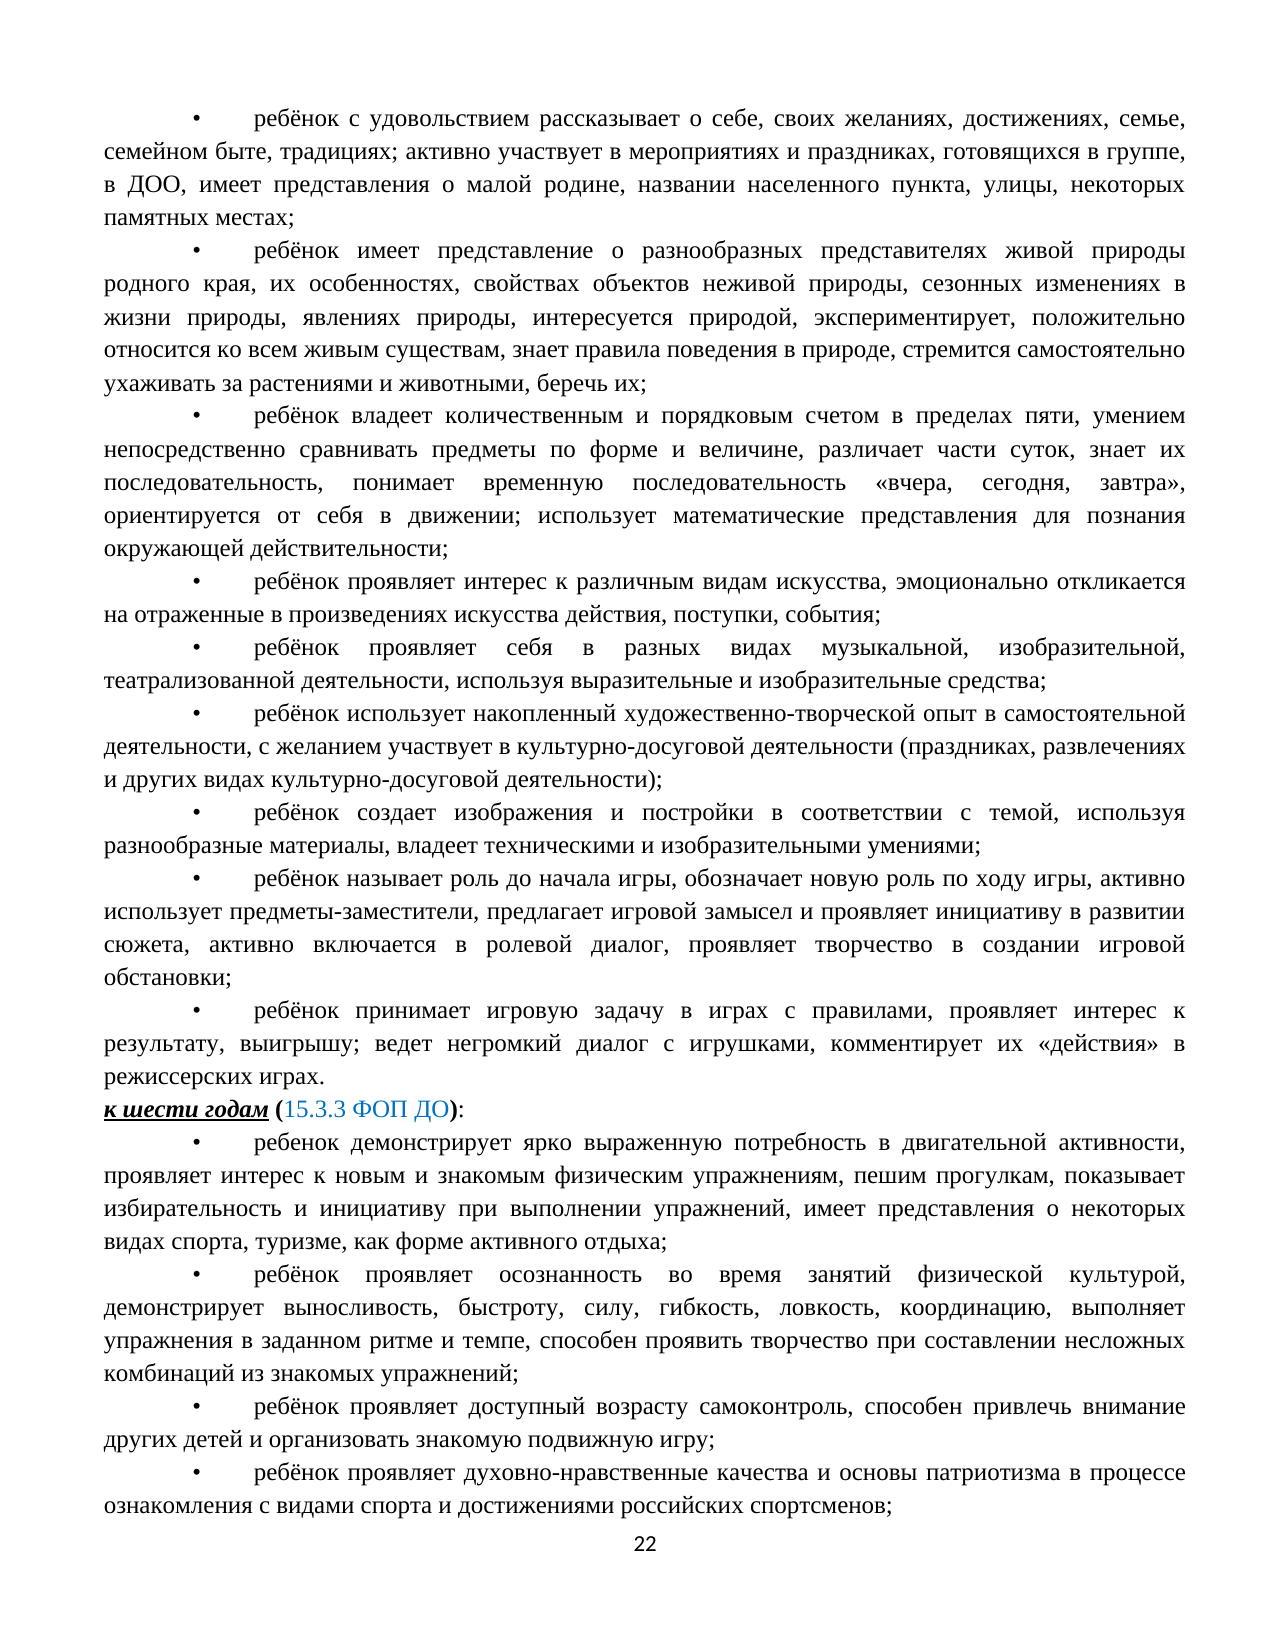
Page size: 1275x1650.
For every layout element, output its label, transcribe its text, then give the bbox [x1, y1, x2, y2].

text • ребёнок называет роль до начала игры, обозначает новую роль по ходу игры, активно использует предметы-заместители, предлагает игровой замысел и проявляет инициативу в развитии сюжета, активно включается в ролевой диалог, проявляет творчество в создании игровой обстановки; [103, 863, 1186, 991]
text • ребёнок проявляет осознанность во время занятий физической культурой, демонстрирует выносливость, быстроту, силу, гибкость, ловкость, координацию, выполняет упражнения в заданном ритме и темпе, способен проявить творчество при составлении несложных комбинаций из знакомых упражнений; [103, 1259, 1186, 1387]
text • ребенок демонстрирует ярко выраженную потребность в двигательной активности, проявляет интерес к новым и знакомым физическим упражнениям, пешим прогулкам, показывает избирательность и инициативу при выполнении упражнений, имеет представления о некоторых видах спорта, туризме, как форме активного отдыха; [103, 1127, 1186, 1255]
text к шести годам (15.3.3 ФОП ДО): [103, 1094, 1186, 1123]
text • ребёнок принимает игровую задачу в играх с правилами, проявляет интерес к результату, выигрышу; ведет негромкий диалог с игрушками, комментирует их «действия» в режиссерских играх. [103, 995, 1186, 1090]
text • ребёнок владеет количественным и порядковым счетом в пределах пяти, умением непосредственно сравнивать предметы по форме и величине, различает части суток, знает их последовательность, понимает временную последовательность «вчера, сегодня, завтра», ориентируется от себя в движении; использует математические представления для познания окружающей действительности; [103, 401, 1186, 561]
text • ребёнок проявляет доступный возрасту самоконтроль, способен привлечь внимание других детей и организовать знакомую подвижную игру; [103, 1391, 1186, 1453]
text • ребёнок проявляет духовно-нравственные качества и основы патриотизма в процессе ознакомления с видами спорта и достижениями российских спортсменов; [103, 1457, 1186, 1519]
text • ребёнок с удовольствием рассказывает о себе, своих желаниях, достижениях, семье, семейном быте, традициях; активно участвует в мероприятиях и праздниках, готовящихся в группе, в ДОО, имеет представления о малой родине, названии населенного пункта, улицы, некоторых памятных местах; [103, 103, 1186, 231]
text • ребёнок создает изображения и постройки в соответствии с темой, используя разнообразные материалы, владеет техническими и изобразительными умениями; [103, 797, 1186, 859]
text • ребёнок имеет представление о разнообразных представителях живой природы родного края, их особенностях, свойствах объектов неживой природы, сезонных изменениях в жизни природы, явлениях природы, интересуется природой, экспериментирует, положительно относится ко всем живым существам, знает правила поведения в природе, стремится самостоятельно ухаживать за растениями и животными, беречь их; [103, 236, 1186, 396]
text • ребёнок проявляет себя в разных видах музыкальной, изобразительной, театрализованной деятельности, используя выразительные и изобразительные средства; [103, 632, 1186, 693]
text • ребёнок проявляет интерес к различным видам искусства, эмоционально откликается на отраженные в произведениях искусства действия, поступки, события; [103, 566, 1186, 627]
text • ребёнок использует накопленный художественно-творческой опыт в самостоятельной деятельности, с желанием участвует в культурно-досуговой деятельности (праздниках, развлечениях и других видах культурно-досуговой деятельности); [103, 698, 1186, 793]
